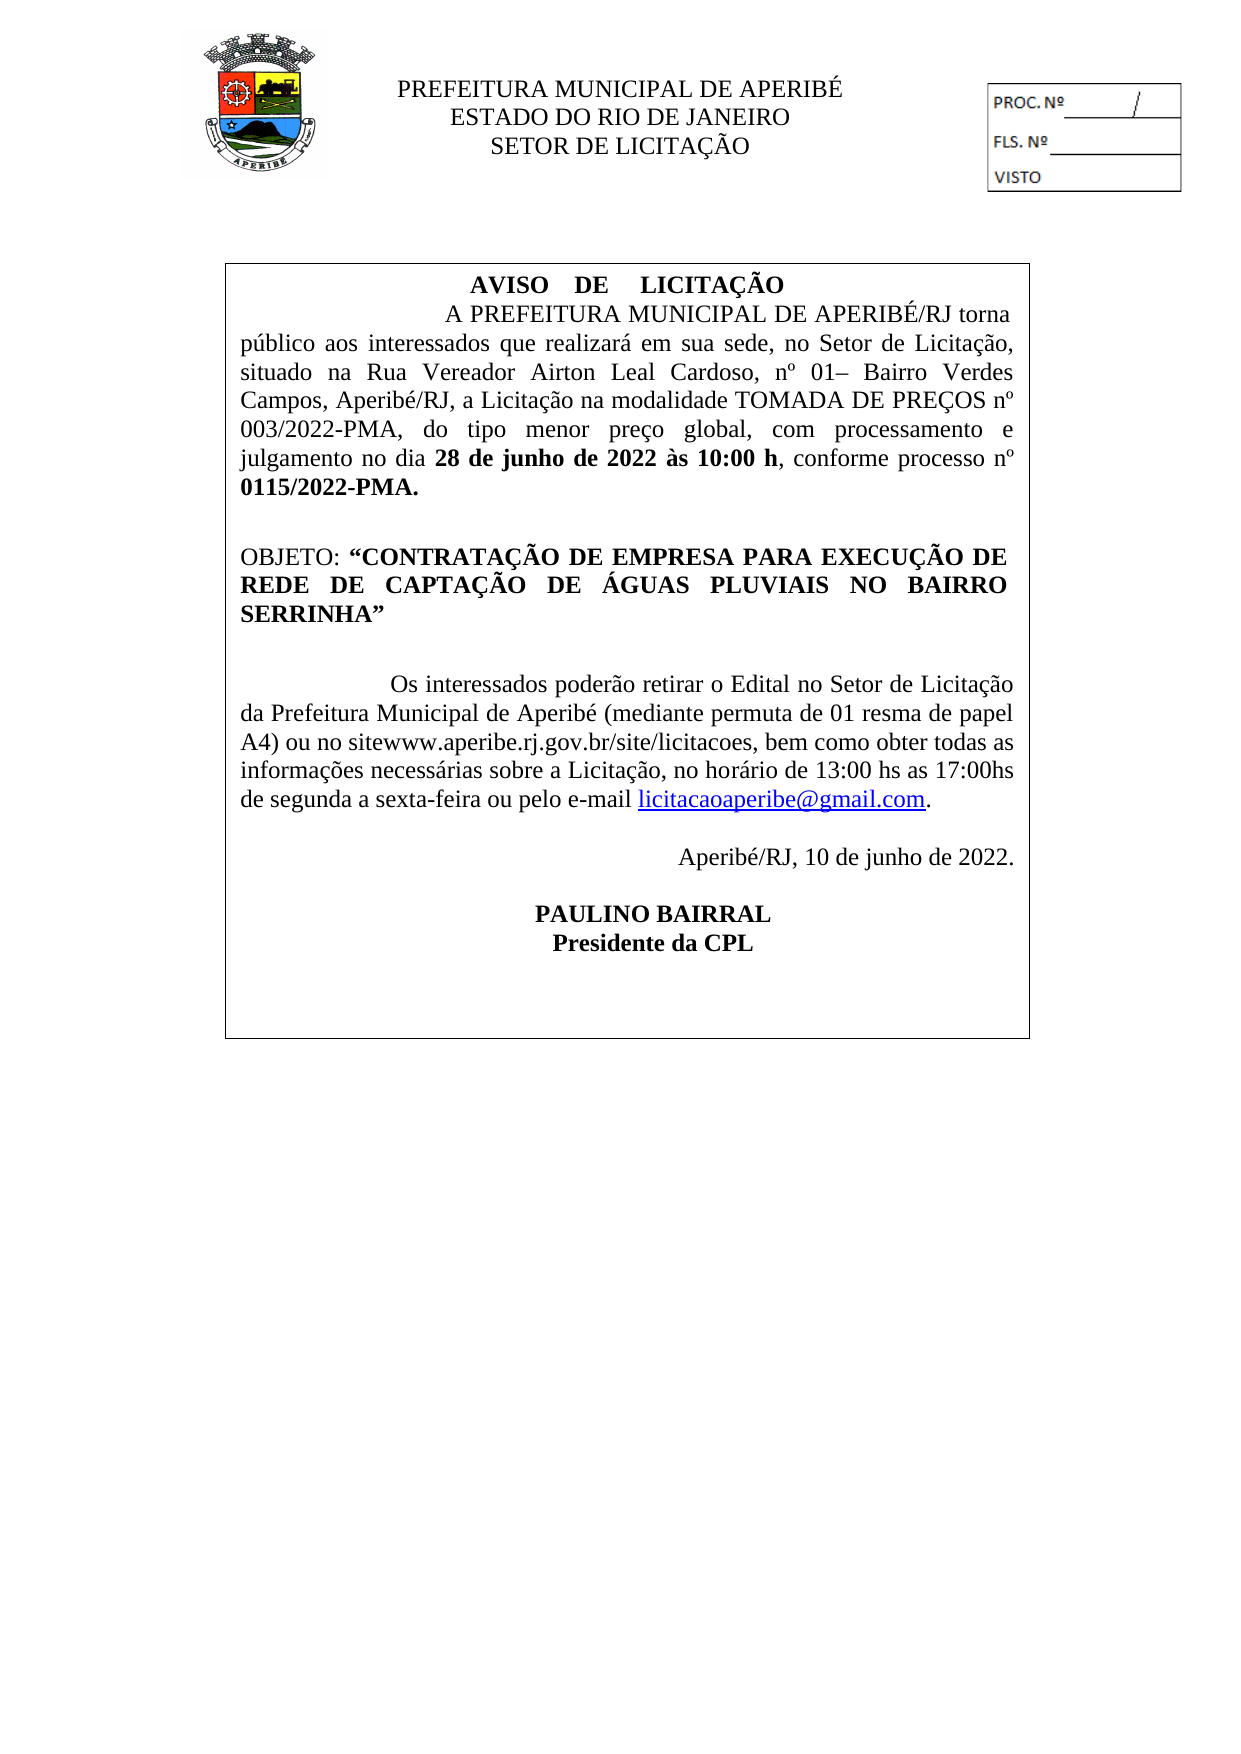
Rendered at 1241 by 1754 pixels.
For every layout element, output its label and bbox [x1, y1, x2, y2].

picture [987, 83, 1182, 192]
picture [180, 29, 331, 180]
